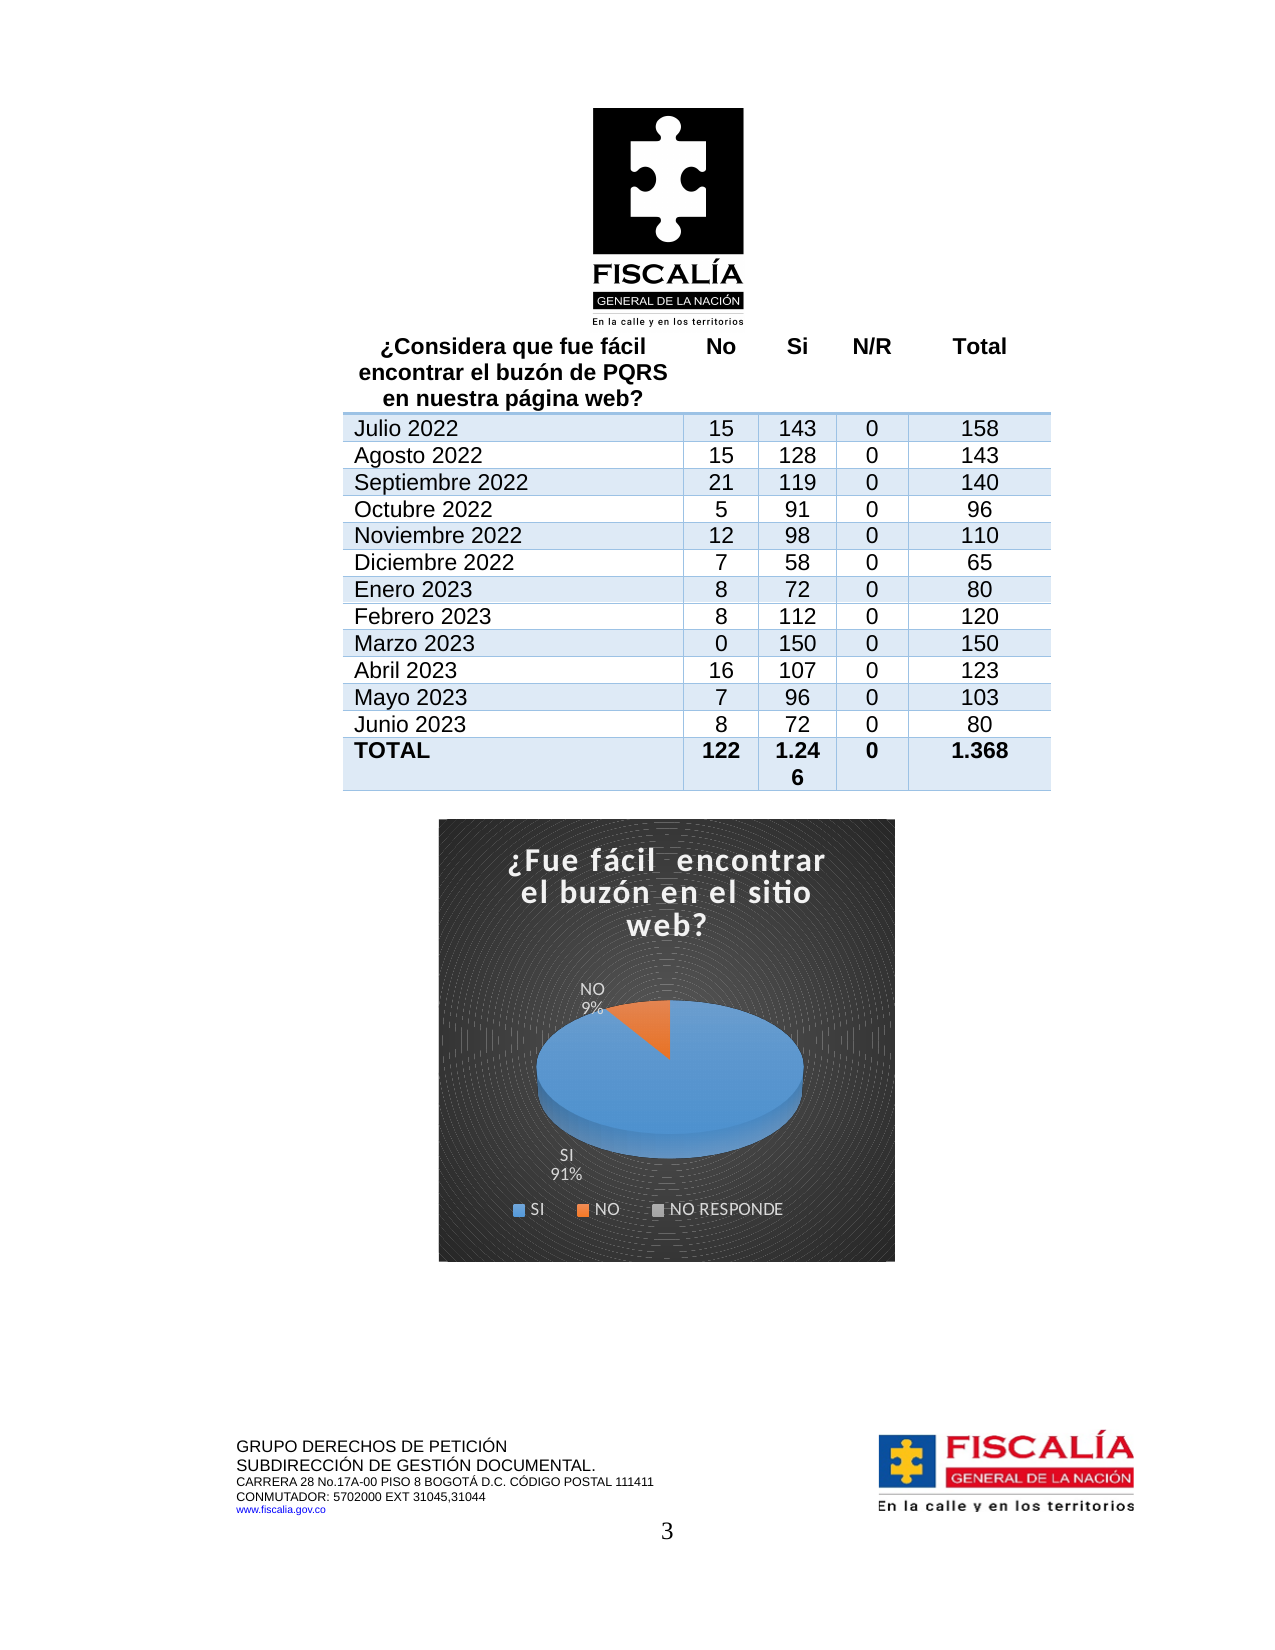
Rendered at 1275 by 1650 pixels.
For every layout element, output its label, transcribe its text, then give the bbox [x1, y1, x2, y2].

table_cell Diciembre 2022 [343, 550, 683, 576]
table_cell 8 [684, 604, 758, 629]
table_cell 0 [837, 630, 908, 656]
table_cell 0 [837, 523, 908, 549]
table_cell 150 [909, 630, 1051, 656]
table_cell 112 [759, 604, 836, 629]
table_cell Junio 2023 [343, 711, 683, 737]
table_cell 0 [684, 630, 758, 656]
table_cell 80 [909, 577, 1051, 602]
table_cell 143 [759, 415, 836, 441]
table_cell 122 [684, 738, 758, 790]
table_cell 0 [837, 415, 908, 441]
table_cell 16 [684, 657, 758, 683]
table_cell 0 [837, 711, 908, 737]
table_cell 0 [837, 469, 908, 495]
table_cell 0 [837, 657, 908, 683]
table_cell 123 [909, 657, 1051, 683]
table_cell 0 [837, 496, 908, 522]
table_cell 119 [759, 469, 836, 495]
table_cell Agosto 2022 [343, 442, 683, 468]
table_cell 21 [684, 469, 758, 495]
table_cell 0 [837, 442, 908, 468]
table_cell Noviembre 2022 [343, 523, 683, 549]
table_header No [684, 333, 758, 412]
table_cell Julio 2022 [343, 415, 683, 441]
table_cell TOTAL [343, 738, 683, 790]
table_cell 72 [759, 577, 836, 602]
table_cell 15 [684, 415, 758, 441]
table_header N/R [836, 333, 908, 412]
table_header Si [759, 333, 836, 412]
table_cell 72 [759, 711, 836, 737]
table_cell 128 [759, 442, 836, 468]
table_cell Abril 2023 [343, 657, 683, 683]
table_cell 107 [759, 657, 836, 683]
table_cell 1.368 [909, 738, 1051, 790]
table_cell 96 [909, 496, 1051, 522]
table_cell 1.246 [759, 738, 836, 790]
table_cell 65 [909, 550, 1051, 576]
table_cell 140 [909, 469, 1051, 495]
picture [877, 1429, 1134, 1511]
table_cell Septiembre 2022 [343, 469, 683, 495]
table_cell 0 [837, 684, 908, 710]
table_cell Febrero 2023 [343, 604, 683, 629]
table_cell 58 [759, 550, 836, 576]
table_cell Mayo 2023 [343, 684, 683, 710]
table_cell 8 [684, 711, 758, 737]
table_cell 80 [909, 711, 1051, 737]
table_cell 7 [684, 550, 758, 576]
table_cell 5 [684, 496, 758, 522]
table_cell 0 [837, 550, 908, 576]
table_cell 98 [759, 523, 836, 549]
table_cell 120 [909, 604, 1051, 629]
table_cell 12 [684, 523, 758, 549]
table_cell 0 [837, 738, 908, 790]
table_cell Octubre 2022 [343, 496, 683, 522]
table_cell 8 [684, 577, 758, 602]
table_cell Marzo 2023 [343, 630, 683, 656]
table_cell 7 [684, 684, 758, 710]
table_cell 91 [759, 496, 836, 522]
table_header Total [908, 333, 1051, 412]
table_cell 0 [837, 604, 908, 629]
table_cell 103 [909, 684, 1051, 710]
table_header ¿Considera que fue fácil encontrar el buzón de PQRS en nuestra página web? [343, 333, 683, 412]
table_cell 0 [837, 577, 908, 602]
table_cell 158 [909, 415, 1051, 441]
picture [589, 108, 745, 333]
table_cell 96 [759, 684, 836, 710]
table_cell Enero 2023 [343, 577, 683, 602]
table_cell 143 [909, 442, 1051, 468]
table_cell 150 [759, 630, 836, 656]
table_cell 15 [684, 442, 758, 468]
table_cell 110 [909, 523, 1051, 549]
